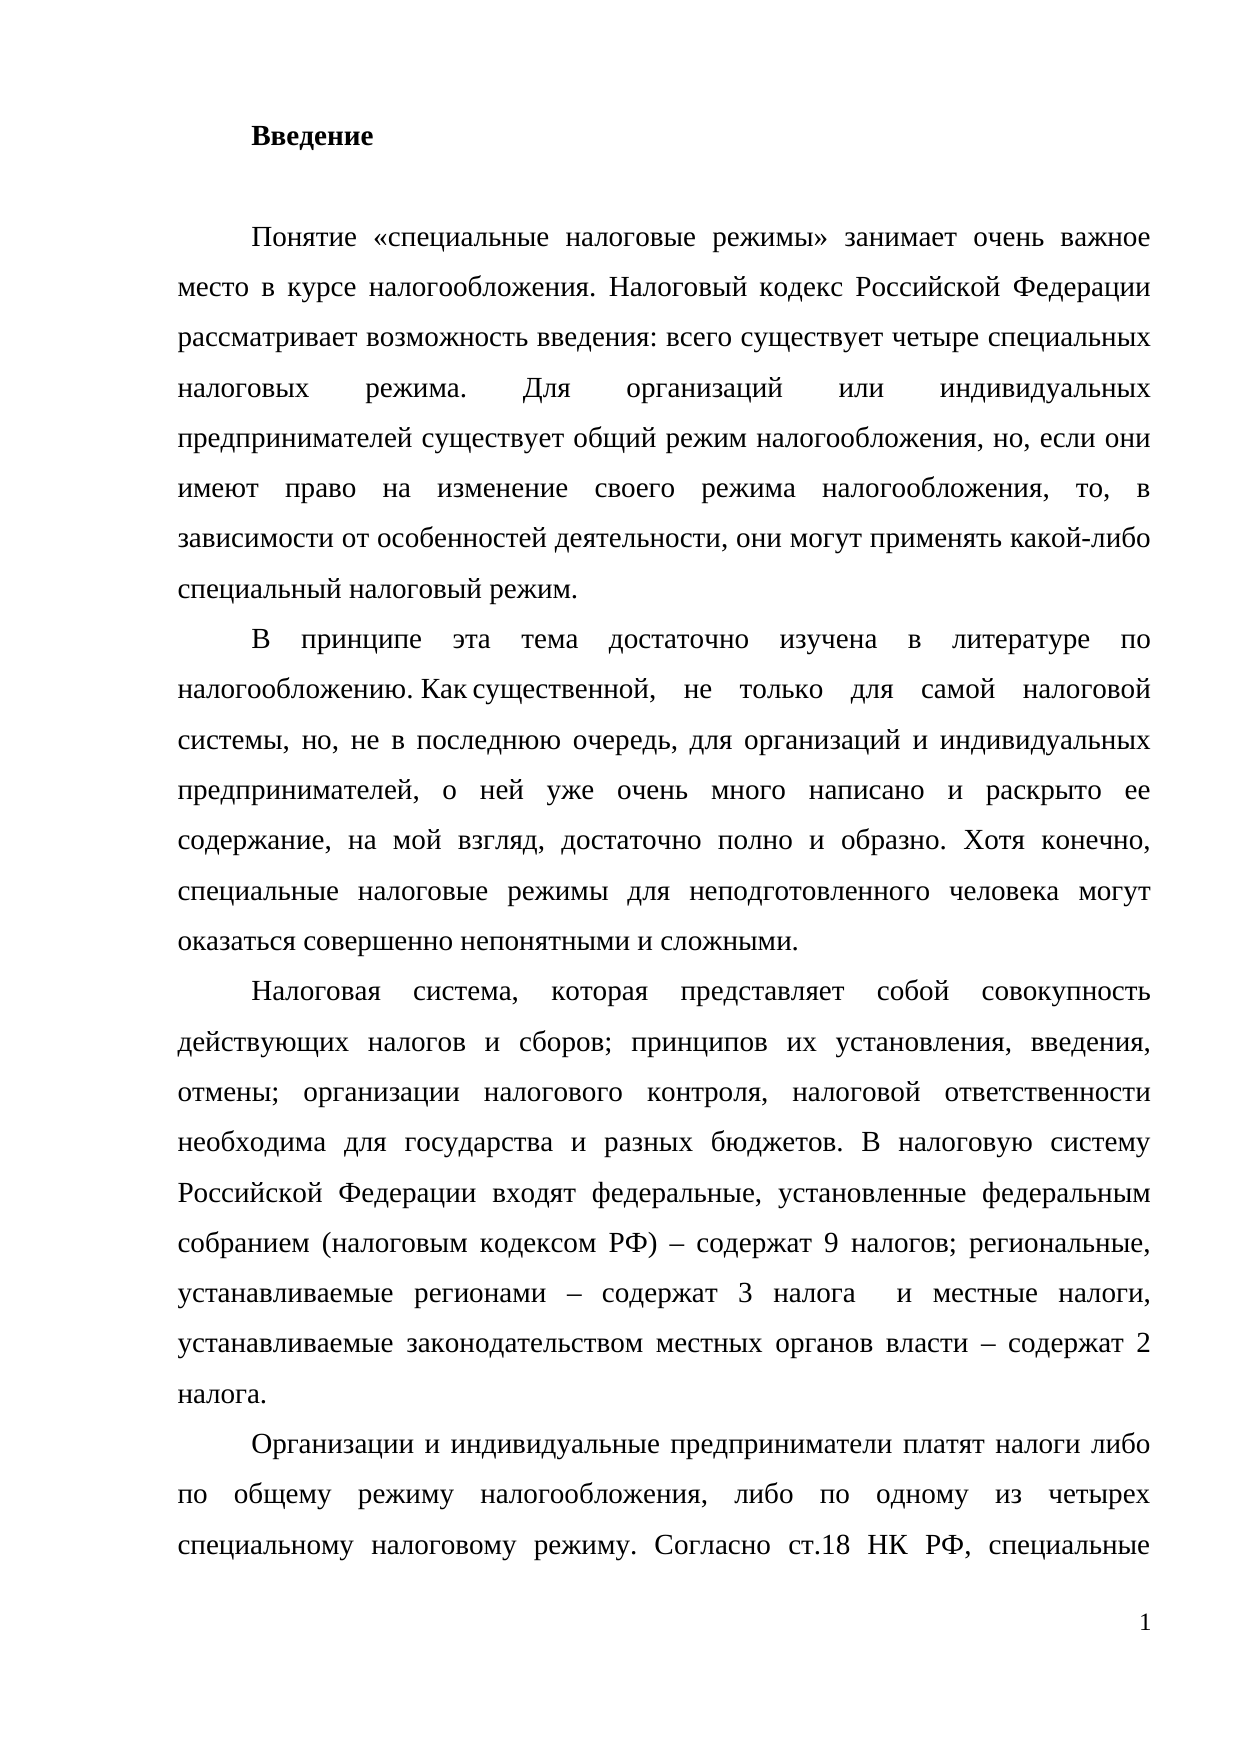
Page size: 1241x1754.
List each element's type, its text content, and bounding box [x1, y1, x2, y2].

text Введение [177, 118, 1152, 152]
text Налоговая система, которая представляет собой совокупность действующих налогов и сборов; принципов их установления, введения, отмены; организации налогового контроля, налоговой ответственности необходима для государства и разных бюджетов. В налоговую систему Российской Федерации входят федеральные, установленные федеральным собранием (налоговым кодексом РФ) – содержат 9 налогов; региональные, устанавливаемые регионами – содержат 3 налога и местные налоги, устанавливаемые законодательством местных органов власти – содержат 2 налога. [177, 973, 1152, 1409]
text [177, 1426, 1152, 1560]
text В принципе эта тема достаточно изучена в литературе по налогообложению. Как существенной, не только для самой налоговой системы, но, не в последнюю очередь, для организаций и индивидуальных предпринимателей, о ней уже очень много написано и раскрыто ее содержание, на мой взгляд, достаточно полно и образно. Хотя конечно, специальные налоговые режимы для неподготовленного человека могут оказаться совершенно непонятными и сложными. [177, 621, 1152, 957]
text Понятие «специальные налоговые режимы» занимает очень важное место в курсе налогообложения. Налоговый кодекс Российской Федерации рассматривает возможность введения: всего существует четыре специальных налоговых режима. Для организаций или индивидуальных предпринимателей существует общий режим налогообложения, но, если они имеют право на изменение своего режима налогообложения, то, в зависимости от особенностей деятельности, они могут применять какой-либо специальный налоговый режим. [177, 219, 1152, 604]
